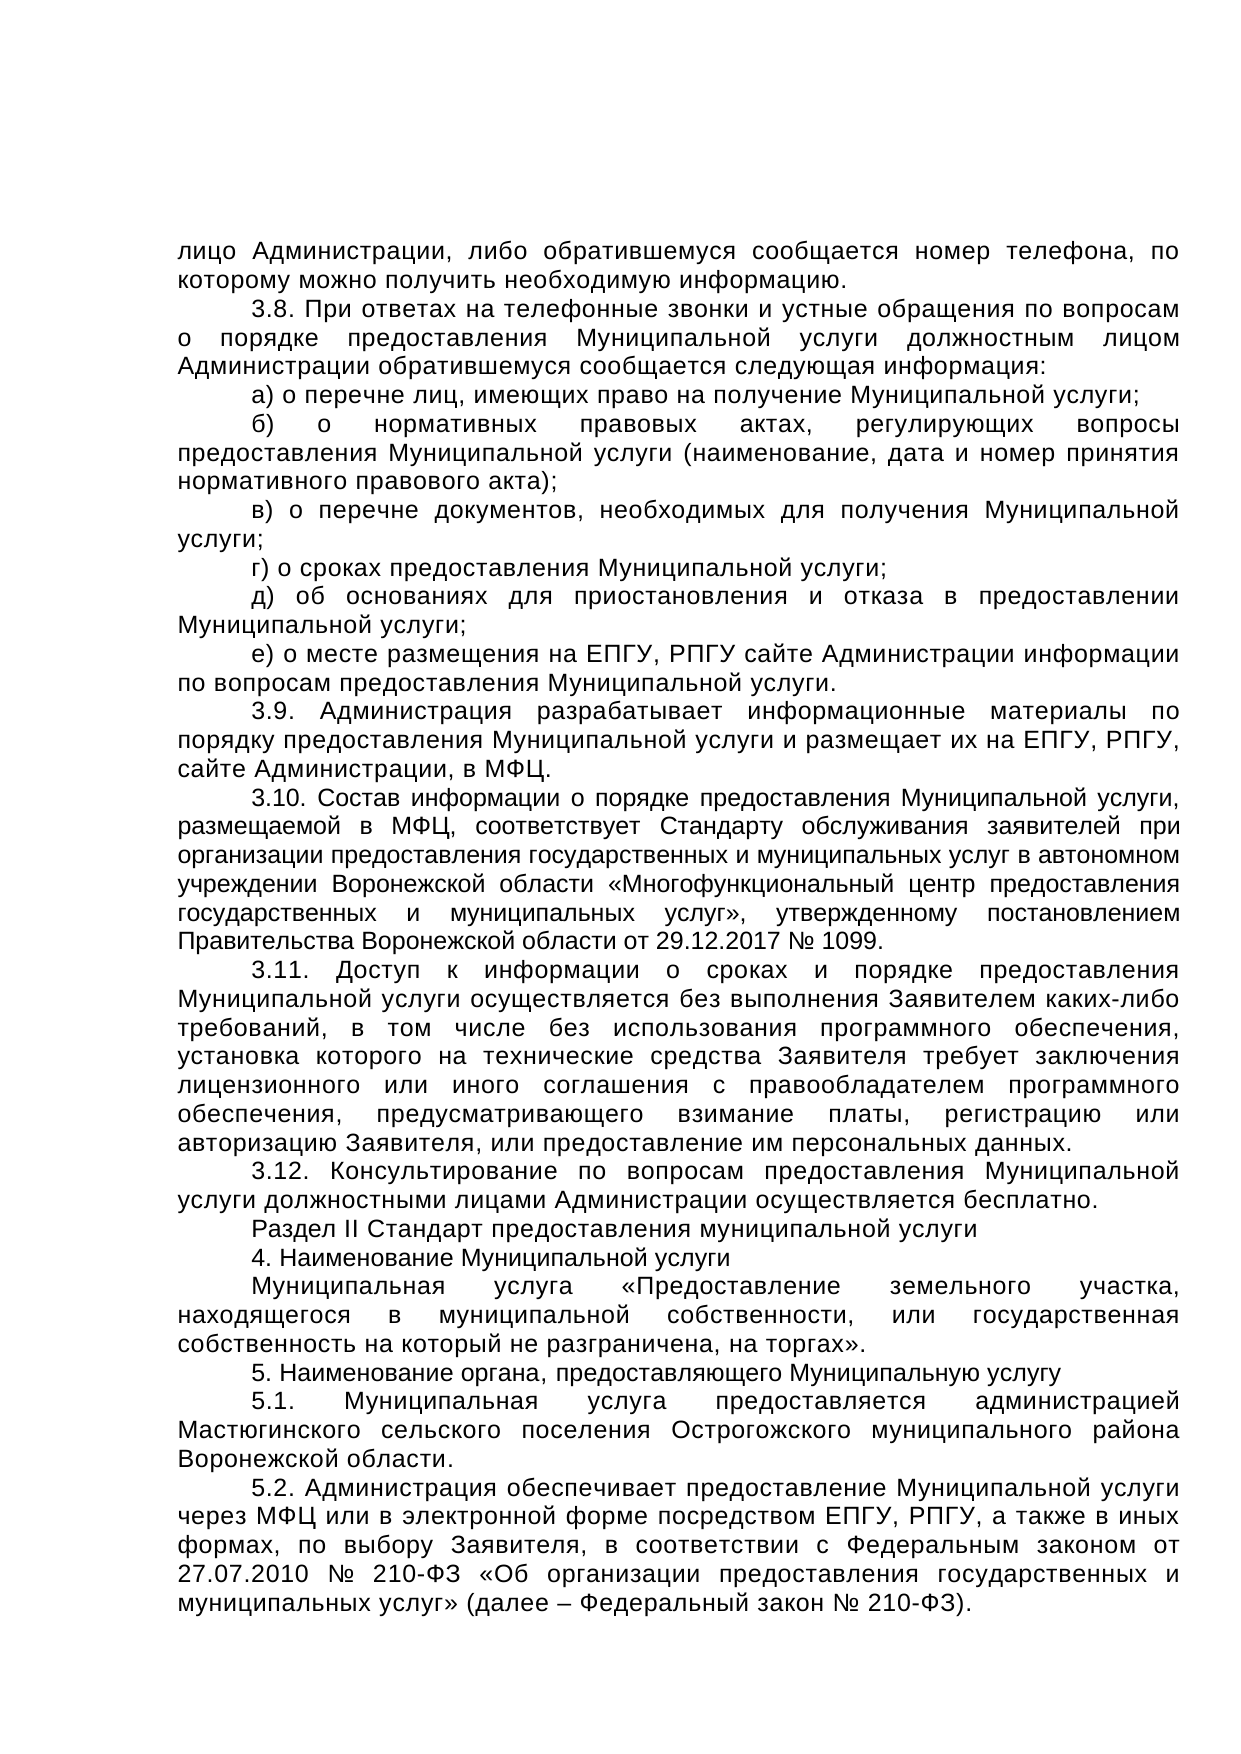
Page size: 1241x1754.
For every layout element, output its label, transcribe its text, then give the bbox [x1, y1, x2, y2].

text д) об основаниях для приостановления и отказа в предоставлении Муниципальной услуги; [177, 581, 1181, 639]
text б) о нормативных правовых актах, регулирующих вопросы предоставления Муниципальной услуги (наименование, дата и номер принятия нормативного правового акта); [177, 409, 1181, 495]
text г) о сроках предоставления Муниципальной услуги; [177, 552, 1181, 581]
text 3.10. Состав информации о порядке предоставления Муниципальной услуги, размещаемой в МФЦ, соответствует Стандарту обслуживания заявителей при организации предоставления государственных и муниципальных услуг в автономном учреждении Воронежской области «Многофункциональный центр предоставления государственных и муниципальных услуг», утвержденному постановлением Правительства Воронежской области от 29.12.2017 № 1099. [177, 782, 1181, 955]
text 5.2. Администрация обеспечивает предоставление Муниципальной услуги через МФЦ или в электронной форме посредством ЕПГУ, РПГУ, а также в иных формах, по выбору Заявителя, в соответствии с Федеральным законом от 27.07.2010 № 210-ФЗ «Об организации предоставления государственных и муниципальных услуг» (далее – Федеральный закон № 210-ФЗ). [177, 1472, 1181, 1616]
text 3.12. Консультирование по вопросам предоставления Муниципальной услуги должностными лицами Администрации осуществляется бесплатно. [177, 1156, 1181, 1214]
text в) о перечне документов, необходимых для получения Муниципальной услуги; [177, 495, 1181, 552]
text 3.8. При ответах на телефонные звонки и устные обращения по вопросам о порядке предоставления Муниципальной услуги должностным лицом Администрации обратившемуся сообщается следующая информация: [177, 294, 1181, 380]
text 3.9. Администрация разрабатывает информационные материалы по порядку предоставления Муниципальной услуги и размещает их на ЕПГУ, РПГУ, сайте Администрации, в МФЦ. [177, 696, 1181, 782]
text 4. Наименование Муниципальной услуги [251, 1242, 1181, 1271]
text е) о месте размещения на ЕПГУ, РПГУ сайте Администрации информации по вопросам предоставления Муниципальной услуги. [177, 639, 1181, 696]
text Муниципальная услуга «Предоставление земельного участка, находящегося в муниципальной собственности, или государственная собственность на который не разграничена, на торгах». [177, 1271, 1181, 1357]
text 3.11. Доступ к информации о сроках и порядке предоставления Муниципальной услуги осуществляется без выполнения Заявителем каких-либо требований, в том числе без использования программного обеспечения, установка которого на технические средства Заявителя требует заключения лицензионного или иного соглашения с правообладателем программного обеспечения, предусматривающего взимание платы, регистрацию или авторизацию Заявителя, или предоставление им персональных данных. [177, 955, 1181, 1156]
text а) о перечне лиц, имеющих право на получение Муниципальной услуги; [177, 380, 1181, 409]
text Раздел II Стандарт предоставления муниципальной услуги [251, 1214, 1181, 1242]
text 5. Наименование органа, предоставляющего Муниципальную услугу [251, 1357, 1181, 1386]
text 5.1. Муниципальная услуга предоставляется администрацией Мастюгинского сельского поселения Острогожского муниципального района Воронежской области. [177, 1386, 1181, 1472]
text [177, 236, 1181, 294]
